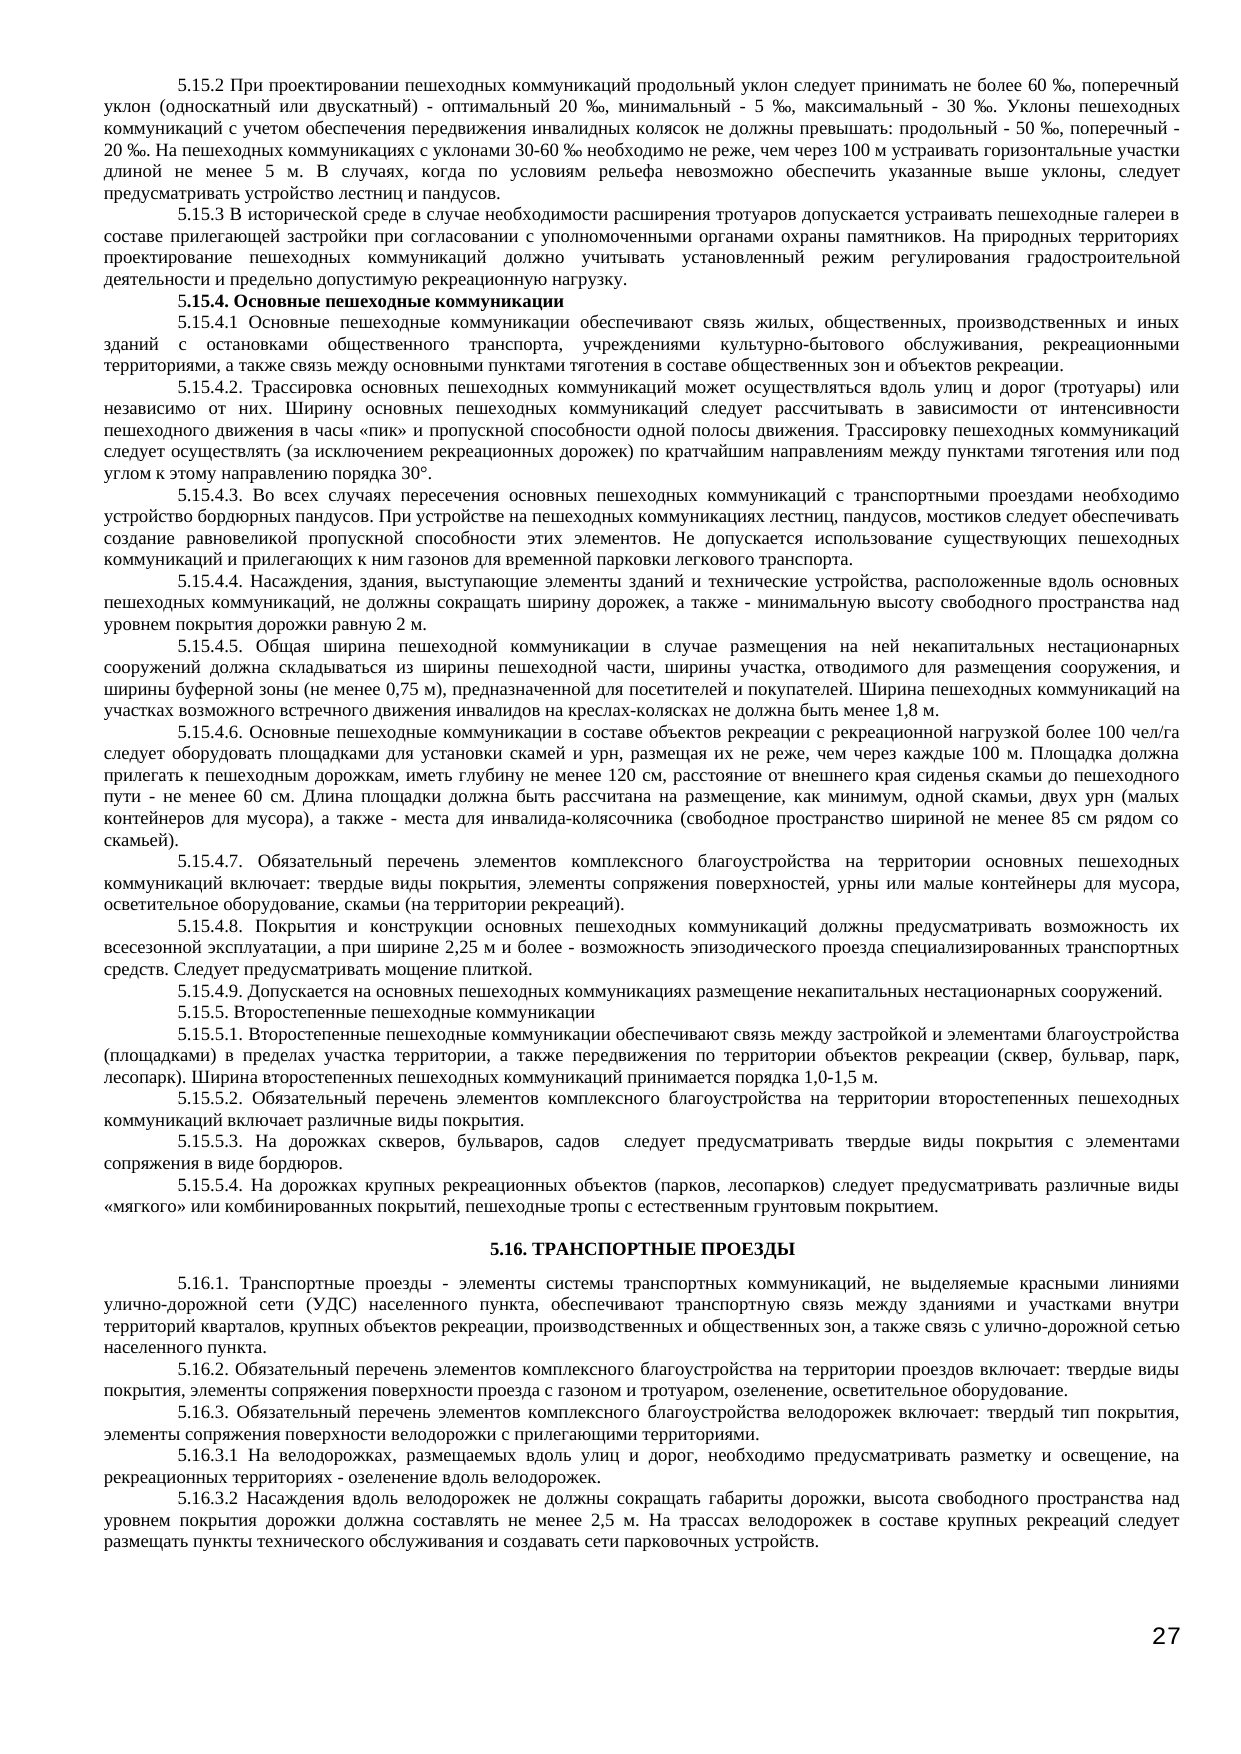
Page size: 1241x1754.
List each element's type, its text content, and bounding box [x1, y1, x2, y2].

text 5.15.4.6. Основные пешеходные коммуникации в составе объектов рекреации с рекреационной нагрузкой более 100 чел/га следует оборудовать площадками для установки скамей и урн, размещая их не реже, чем через каждые . Площадка должна прилегать к пешеходным дорожкам, иметь глубину не менее , расстояние от внешнего края сиденья скамьи до пешеходного пути - не менее . Длина площадки должна быть рассчитана на размещение, как минимум, одной скамьи, двух урн (малых контейнеров для мусора), а также - места для инвалида-колясочника (свободное пространство шириной не менее рядом со скамьей). [103, 721, 1181, 850]
text 5.15.5.1. Второстепенные пешеходные коммуникации обеспечивают связь между застройкой и элементами благоустройства (площадками) в пределах участка территории, а также передвижения по территории объектов рекреации (сквер, бульвар, парк, лесопарк). Ширина второстепенных пешеходных коммуникаций принимается порядка 1,0-. [103, 1023, 1181, 1087]
text 5.15.4. Основные пешеходные коммуникации [103, 289, 1181, 311]
text 5.15.4.3. Во всех случаях пересечения основных пешеходных коммуникаций с транспортными проездами необходимо устройство бордюрных пандусов. При устройстве на пешеходных коммуникациях лестниц, пандусов, мостиков следует обеспечивать создание равновеликой пропускной способности этих элементов. Не допускается использование существующих пешеходных коммуникаций и прилегающих к ним газонов для временной парковки легкового транспорта. [103, 483, 1181, 570]
text 5.15.4.9. Допускается на основных пешеходных коммуникациях размещение некапитальных нестационарных сооружений. [103, 979, 1181, 1001]
text 5.16.3.2 Насаждения вдоль велодорожек не должны сокращать габариты дорожки, высота свободного пространства над уровнем покрытия дорожки должна составлять не менее . На трассах велодорожек в составе крупных рекреаций следует размещать пункты технического обслуживания и создавать сети парковочных устройств. [103, 1487, 1181, 1552]
text 5.15.5. Второстепенные пешеходные коммуникации [103, 1001, 1181, 1023]
text 5.15.5.2. Обязательный перечень элементов комплексного благоустройства на территории второстепенных пешеходных коммуникаций включает различные виды покрытия. [103, 1087, 1181, 1130]
text 5.15.5.4. На дорожках крупных рекреационных объектов (парков, лесопарков) следует предусматривать различные виды «мягкого» или комбинированных покрытий, пешеходные тропы с естественным грунтовым покрытием. [103, 1173, 1181, 1217]
text 5.15.4.8. Покрытия и конструкции основных пешеходных коммуникаций должны предусматривать возможность их всесезонной эксплуатации, а при ширине и более - возможность эпизодического проезда специализированных транспортных средств. Следует предусматривать мощение плиткой. [103, 915, 1181, 979]
text 5.15.5.3. На дорожках скверов, бульваров, садов следует предусматривать твердые виды покрытия с элементами сопряжения в виде бордюров. [103, 1130, 1181, 1173]
text 5.16.3.1 На велодорожках, размещаемых вдоль улиц и дорог, необходимо предусматривать разметку и освещение, на рекреационных территориях - озеленение вдоль велодорожек. [103, 1444, 1181, 1487]
text 5.15.4.5. Общая ширина пешеходной коммуникации в случае размещения на ней некапитальных нестационарных сооружений должна складываться из ширины пешеходной части, ширины участка, отводимого для размещения сооружения, и ширины буферной зоны (не менее ), предназначенной для посетителей и покупателей. Ширина пешеходных коммуникаций на участках возможного встречного движения инвалидов на креслах-колясках не должна быть менее . [103, 634, 1181, 721]
text 5.16.3. Обязательный перечень элементов комплексного благоустройства велодорожек включает: твердый тип покрытия, элементы сопряжения поверхности велодорожки с прилегающими территориями. [103, 1401, 1181, 1444]
subtitle 5.16. ТРАНСПОРТНЫЕ ПРОЕЗДЫ [103, 1237, 1181, 1259]
text 5.15.2 При проектировании пешеходных коммуникаций продольный уклон следует принимать не более 60 ‰, поперечный уклон (односкатный или двускатный) - оптимальный 20 ‰, минимальный - 5 ‰, максимальный - 30 ‰. Уклоны пешеходных коммуникаций с учетом обеспечения передвижения инвалидных колясок не должны превышать: продольный - 50 ‰, поперечный - 20 ‰. На пешеходных коммуникациях с уклонами 30-60 ‰ необходимо не реже, чем через устраивать горизонтальные участки длиной не менее . В случаях, когда по условиям рельефа невозможно обеспечить указанные выше уклоны, следует предусматривать устройство лестниц и пандусов. [103, 74, 1181, 203]
text 5.15.4.7. Обязательный перечень элементов комплексного благоустройства на территории основных пешеходных коммуникаций включает: твердые виды покрытия, элементы сопряжения поверхностей, урны или малые контейнеры для мусора, осветительное оборудование, скамьи (на территории рекреаций). [103, 850, 1181, 915]
text 5.15.4.2. Трассировка основных пешеходных коммуникаций может осуществляться вдоль улиц и дорог (тротуары) или независимо от них. Ширину основных пешеходных коммуникаций следует рассчитывать в зависимости от интенсивности пешеходного движения в часы «пик» и пропускной способности одной полосы движения. Трассировку пешеходных коммуникаций следует осуществлять (за исключением рекреационных дорожек) по кратчайшим направлениям между пунктами тяготения или под углом к этому направлению порядка 30°. [103, 376, 1181, 483]
text 5.15.4.4. Насаждения, здания, выступающие элементы зданий и технические устройства, расположенные вдоль основных пешеходных коммуникаций, не должны сокращать ширину дорожек, а также - минимальную высоту свободного пространства над уровнем покрытия дорожки равную . [103, 570, 1181, 634]
text 5.15.3 В исторической среде в случае необходимости расширения тротуаров допускается устраивать пешеходные галереи в составе прилегающей застройки при согласовании с уполномоченными органами охраны памятников. На природных территориях проектирование пешеходных коммуникаций должно учитывать установленный режим регулирования градостроительной деятельности и предельно допустимую рекреационную нагрузку. [103, 203, 1181, 289]
text 5.16.1. Транспортные проезды - элементы системы транспортных коммуникаций, не выделяемые красными линиями улично-дорожной сети (УДС) населенного пункта, обеспечивают транспортную связь между зданиями и участками внутри территорий кварталов, крупных объектов рекреации, производственных и общественных зон, а также связь с улично-дорожной сетью населенного пункта. [103, 1272, 1181, 1358]
text 5.15.4.1 Основные пешеходные коммуникации обеспечивают связь жилых, общественных, производственных и иных зданий с остановками общественного транспорта, учреждениями культурно-бытового обслуживания, рекреационными территориями, а также связь между основными пунктами тяготения в составе общественных зон и объектов рекреации. [103, 311, 1181, 376]
text 5.16.2. Обязательный перечень элементов комплексного благоустройства на территории проездов включает: твердые виды покрытия, элементы сопряжения поверхности проезда с газоном и тротуаром, озеленение, осветительное оборудование. [103, 1358, 1181, 1401]
